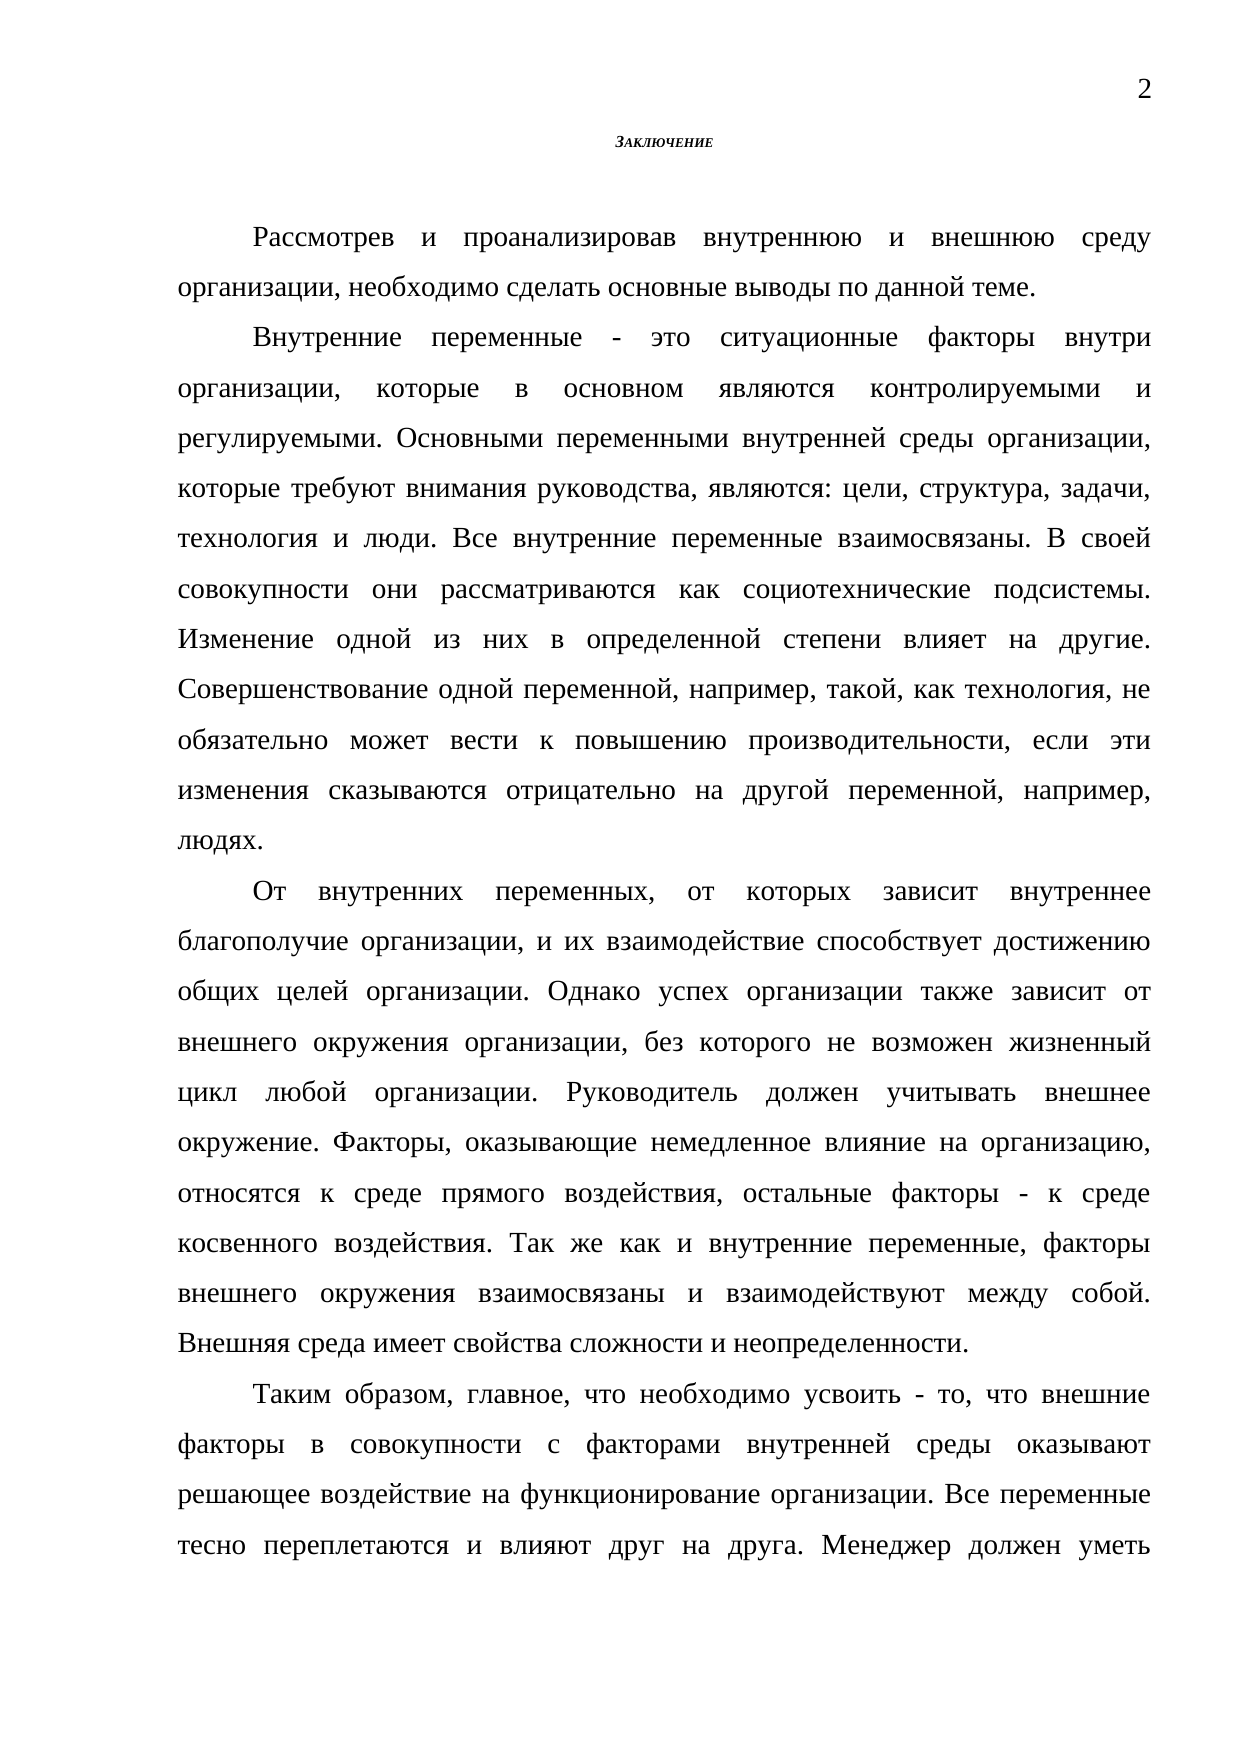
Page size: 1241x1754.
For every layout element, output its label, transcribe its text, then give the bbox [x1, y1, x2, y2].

text Рассмотрев и проанализировав внутреннюю и внешнюю среду организации, необходимо сделать основные выводы по данной теме. [177, 219, 1152, 303]
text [177, 1376, 1152, 1560]
text Внутренние переменные - это ситуационные факторы внутри организации, которые в основном являются контролируемыми и регулируемыми. Основными переменными внутренней среды организации, которые требуют внимания руководства, являются: цели, структура, задачи, технология и люди. Все внутренние переменные взаимосвязаны. В своей совокупности они рассматриваются как социотехнические подсистемы. Изменение одной из них в определенной степени влияет на другие. Совершенствование одной переменной, например, такой, как технология, не обязательно может вести к повышению производительности, если эти изменения сказываются отрицательно на другой переменной, например, людях. [177, 319, 1152, 856]
subtitle Заключение [177, 118, 1152, 152]
text От внутренних переменных, от которых зависит внутреннее благополучие организации, и их взаимодействие способствует достижению общих целей организации. Однако успех организации также зависит от внешнего окружения организации, без которого не возможен жизненный цикл любой организации. Руководитель должен учитывать внешнее окружение. Факторы, оказывающие немедленное влияние на организацию, относятся к среде прямого воздействия, остальные факторы - к среде косвенного воздействия. Так же как и внутренние переменные, факторы внешнего окружения взаимосвязаны и взаимодействуют между собой. Внешняя среда имеет свойства сложности и неопределенности. [177, 873, 1152, 1359]
